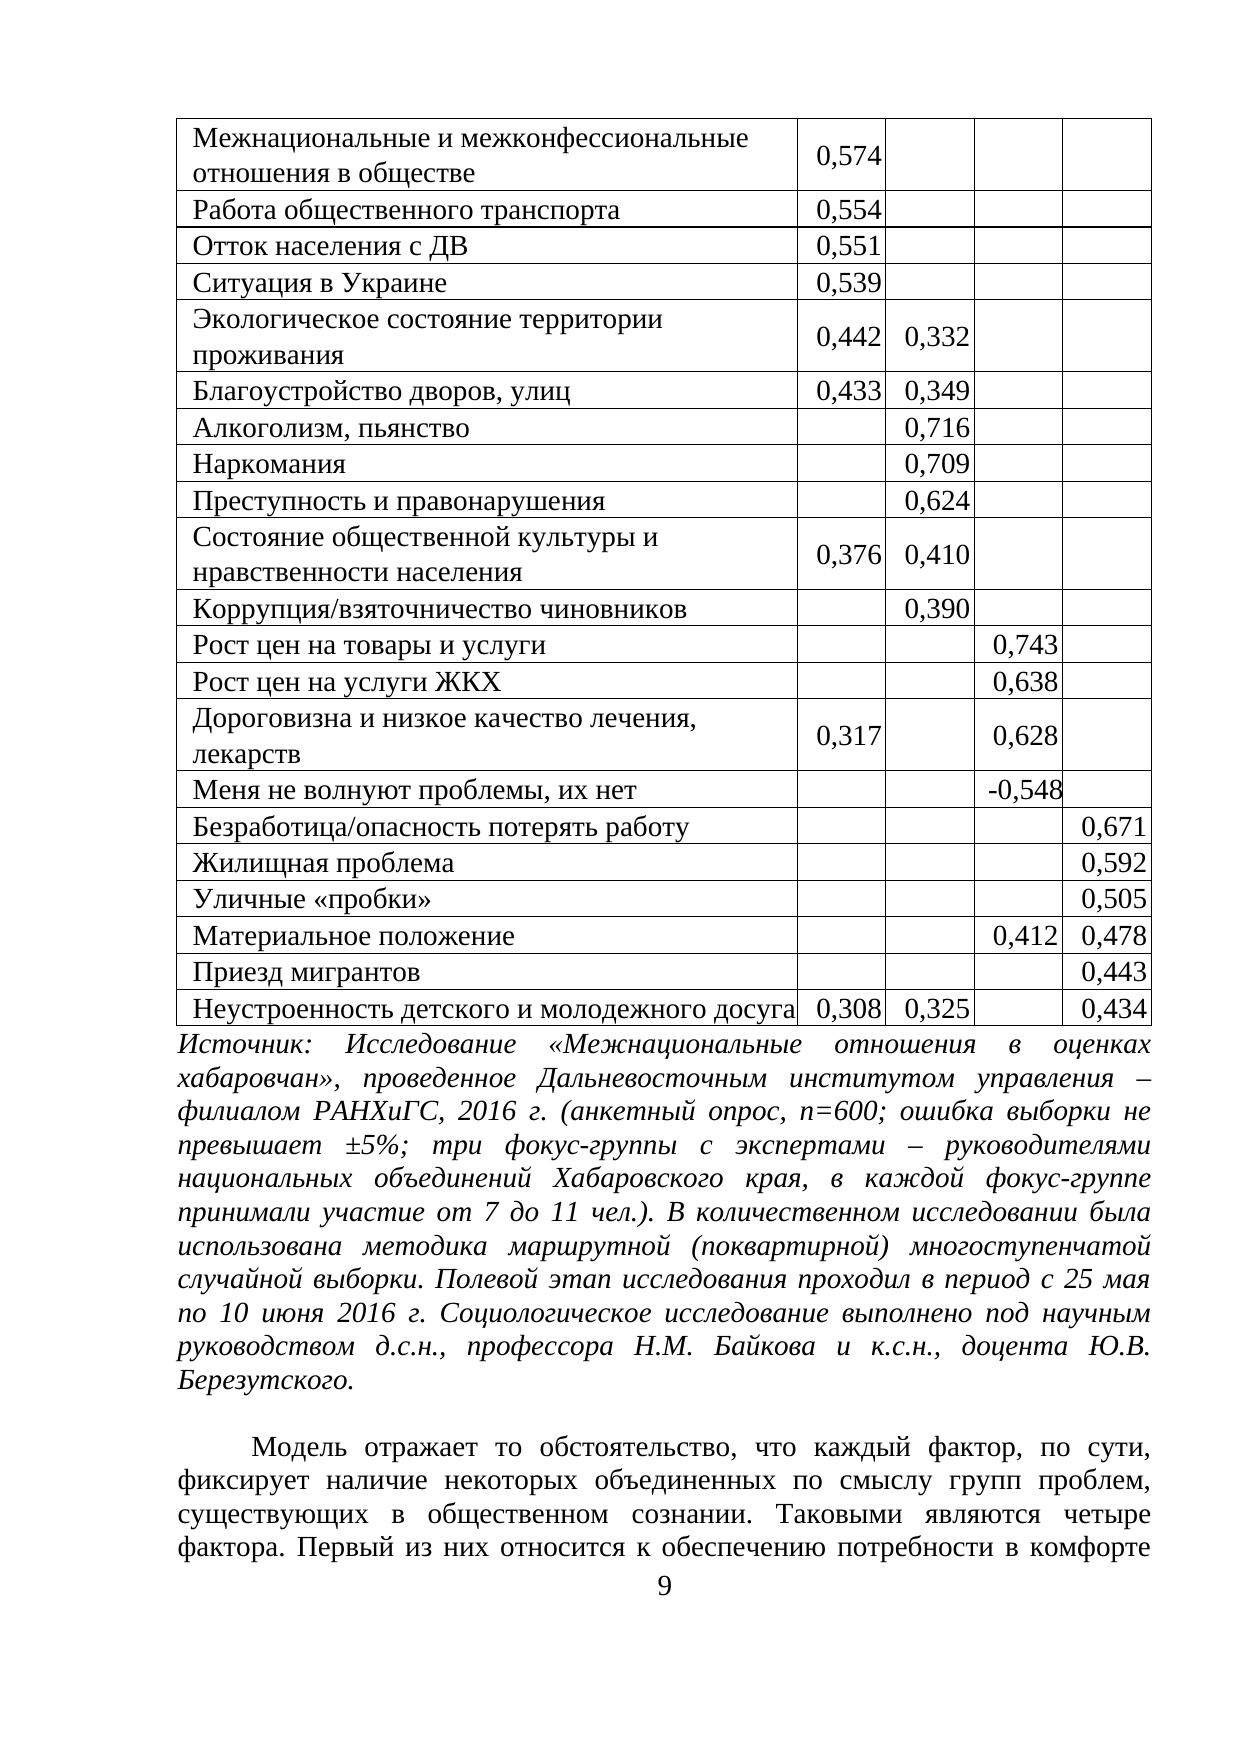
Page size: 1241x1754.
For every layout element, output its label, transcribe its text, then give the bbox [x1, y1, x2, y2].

table_cell 0,716 [886, 409, 974, 444]
table_cell 0,624 [886, 482, 974, 517]
table_cell Состояние общественной культуры и нравственности населения [177, 518, 797, 589]
table_cell Благоустройство дворов, улиц [177, 372, 797, 408]
table_cell Жилищная проблема [177, 844, 797, 879]
table_cell 0,433 [798, 372, 885, 408]
table_cell [886, 191, 974, 226]
table_cell [886, 119, 974, 190]
table_cell Дороговизна и низкое качество лечения, лекарств [177, 699, 797, 770]
table_cell [798, 482, 885, 517]
table_cell 0,390 [886, 590, 974, 625]
table_cell [975, 445, 1062, 481]
table_cell 0,574 [798, 119, 885, 190]
table_cell Уличные «пробки» [177, 881, 797, 916]
table_cell [975, 264, 1062, 299]
table_cell [1063, 590, 1151, 625]
table_cell [798, 844, 885, 879]
table_cell Приезд мигрантов [177, 954, 797, 989]
table_cell [1063, 409, 1151, 444]
table_cell [886, 626, 974, 662]
table_cell Экологическое состояние территории проживания [177, 300, 797, 371]
table_cell 0,551 [798, 228, 885, 263]
table_cell 0,410 [886, 518, 974, 589]
table_cell 0,443 [1063, 954, 1151, 989]
table_cell [798, 954, 885, 989]
table_cell [975, 119, 1062, 190]
table_cell Наркомания [177, 445, 797, 481]
table_cell Неустроенность детского и молодежного досуга [177, 990, 797, 1025]
table_cell [975, 881, 1062, 916]
table_cell [798, 626, 885, 662]
table_cell [886, 771, 974, 807]
table_cell 0,671 [1063, 808, 1151, 843]
table_cell [886, 699, 974, 770]
table_cell 0,332 [886, 300, 974, 371]
table_cell Алкоголизм, пьянство [177, 409, 797, 444]
table_cell [1063, 663, 1151, 698]
table_cell [886, 917, 974, 952]
table_cell 0,308 [798, 990, 885, 1025]
table_cell Отток населения с ДВ [177, 228, 797, 263]
table_cell 0,478 [1063, 917, 1151, 952]
table_cell Преступность и правонарушения [177, 482, 797, 517]
table_cell Ситуация в Украине [177, 264, 797, 299]
table_cell [886, 844, 974, 879]
table_cell [1063, 482, 1151, 517]
table_cell Меня не волнуют проблемы, их нет [177, 771, 797, 807]
table_cell 0,554 [798, 191, 885, 226]
table_cell [798, 409, 885, 444]
table_cell 0,539 [798, 264, 885, 299]
table_cell [975, 808, 1062, 843]
table_cell [1063, 228, 1151, 263]
table_cell [886, 954, 974, 989]
table_cell 0,317 [798, 699, 885, 770]
table_cell 0,442 [798, 300, 885, 371]
table_cell [886, 228, 974, 263]
table_cell [798, 771, 885, 807]
table_cell [975, 228, 1062, 263]
table_cell [975, 590, 1062, 625]
table_cell [1063, 771, 1151, 807]
table_cell [975, 300, 1062, 371]
table_cell [1063, 300, 1151, 371]
table_cell [1063, 264, 1151, 299]
table_cell 0,592 [1063, 844, 1151, 879]
text Источник: Исследование «Межнациональные отношения в оценках хабаровчан», проведенное Дальневосточным институтом управления – филиалом РАНХиГС, 2016 г. (анкетный опрос, n=600; ошибка выборки не превышает ±5%; три фокус-группы с экспертами – руководителями национальных объединений Хабаровского края, в каждой фокус-группе принимали участие от 7 до 11 чел.). В количественном исследовании была использована методика маршрутной (поквартирной) многоступенчатой случайной выборки. Полевой этап исследования проходил в период с 25 мая по 10 июня 2016 г. Социологическое исследование выполнено под научным руководством д.с.н., профессора Н.М. Байкова и к.с.н., доцента Ю.В. Березутского. [177, 1026, 1152, 1395]
table_cell [975, 844, 1062, 879]
table_cell Работа общественного транспорта [177, 191, 797, 226]
table_cell [1063, 699, 1151, 770]
table_cell Безработица/опасность потерять работу [177, 808, 797, 843]
table_cell 0,709 [886, 445, 974, 481]
table_cell Рост цен на товары и услуги [177, 626, 797, 662]
table_cell [975, 409, 1062, 444]
table_cell [975, 990, 1062, 1025]
table_cell [798, 881, 885, 916]
table_cell [975, 518, 1062, 589]
table_cell [798, 917, 885, 952]
table_cell [975, 372, 1062, 408]
table_cell [798, 663, 885, 698]
table_cell [1063, 191, 1151, 226]
table_cell [975, 191, 1062, 226]
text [177, 1429, 1152, 1563]
table_cell 0,325 [886, 990, 974, 1025]
table_cell [798, 590, 885, 625]
table_cell [1063, 626, 1151, 662]
table_cell [1063, 372, 1151, 408]
table_cell [886, 663, 974, 698]
table_cell Рост цен на услуги ЖКХ [177, 663, 797, 698]
table_cell Материальное положение [177, 917, 797, 952]
table_cell [975, 482, 1062, 517]
table_cell [1063, 445, 1151, 481]
table_cell 0,638 [975, 663, 1062, 698]
table_cell [886, 881, 974, 916]
table_cell [1063, 518, 1151, 589]
table_cell Коррупция/взяточничество чиновников [177, 590, 797, 625]
table_cell [798, 808, 885, 843]
table_cell [886, 264, 974, 299]
table_cell [798, 445, 885, 481]
table_cell [975, 954, 1062, 989]
table_cell [886, 808, 974, 843]
table_cell 0,376 [798, 518, 885, 589]
table_cell [1063, 119, 1151, 190]
table_cell 0,628 [975, 699, 1062, 770]
table_cell 0,505 [1063, 881, 1151, 916]
table_cell -0,548 [975, 771, 1062, 807]
table_cell 0,743 [975, 626, 1062, 662]
table_cell 0,434 [1063, 990, 1151, 1025]
table_cell Межнациональные и межконфессиональные отношения в обществе [177, 119, 797, 190]
table_cell 0,412 [975, 917, 1062, 952]
table_cell 0,349 [886, 372, 974, 408]
